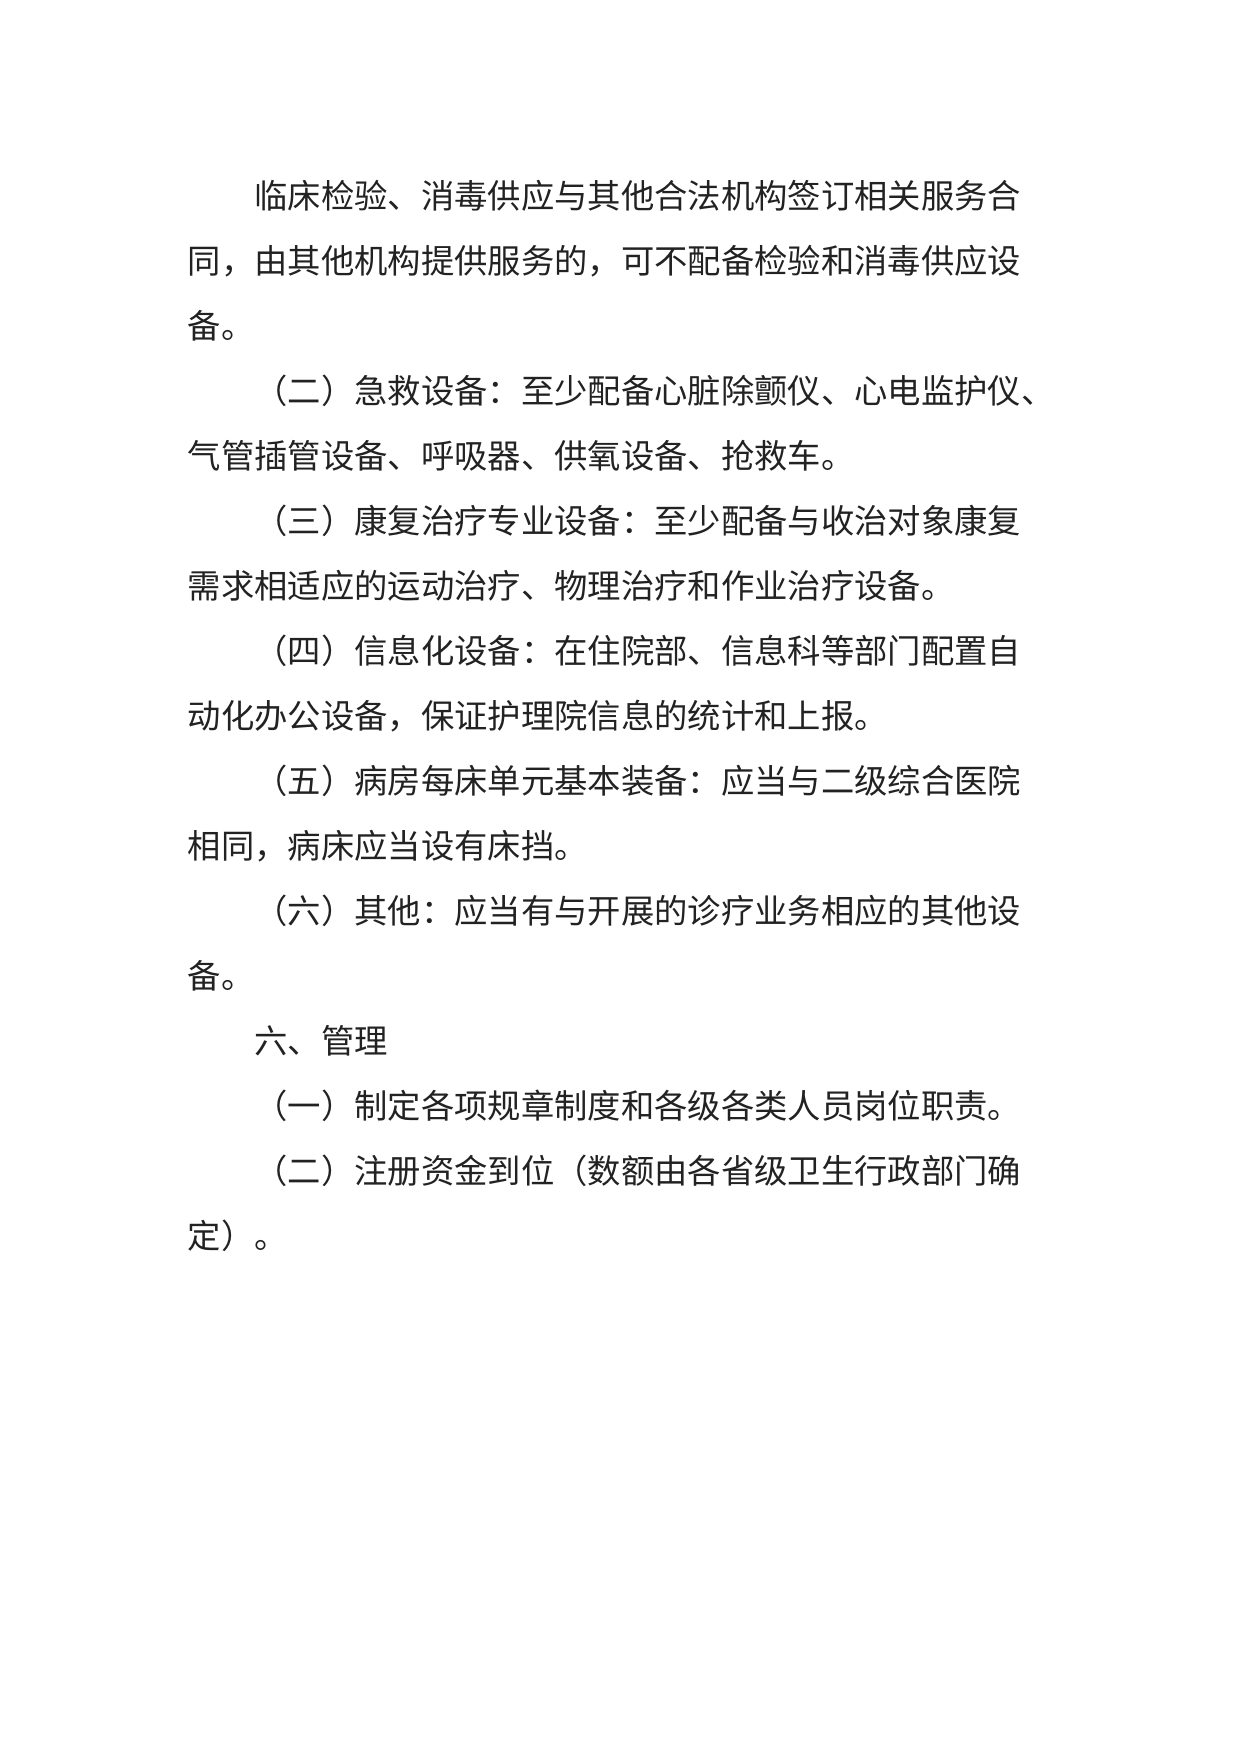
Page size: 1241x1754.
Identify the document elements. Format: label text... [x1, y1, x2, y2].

text （二）注册资金到位（数额由各省级卫生行政部门确定）。 [187, 1137, 1053, 1267]
text （六）其他：应当有与开展的诊疗业务相应的其他设备。 [187, 877, 1053, 1007]
text （一）制定各项规章制度和各级各类人员岗位职责。 [187, 1072, 1053, 1137]
text 临床检验、消毒供应与其他合法机构签订相关服务合同，由其他机构提供服务的，可不配备检验和消毒供应设备。 [187, 162, 1053, 357]
text 六、管理 [187, 1007, 1053, 1072]
text （三）康复治疗专业设备：至少配备与收治对象康复需求相适应的运动治疗、物理治疗和作业治疗设备。 [187, 487, 1053, 617]
text （四）信息化设备：在住院部、信息科等部门配置自动化办公设备，保证护理院信息的统计和上报。 [187, 617, 1053, 747]
text （五）病房每床单元基本装备：应当与二级综合医院相同，病床应当设有床挡。 [187, 747, 1053, 877]
text （二）急救设备：至少配备心脏除颤仪、心电监护仪、气管插管设备、呼吸器、供氧设备、抢救车。 [187, 357, 1053, 487]
